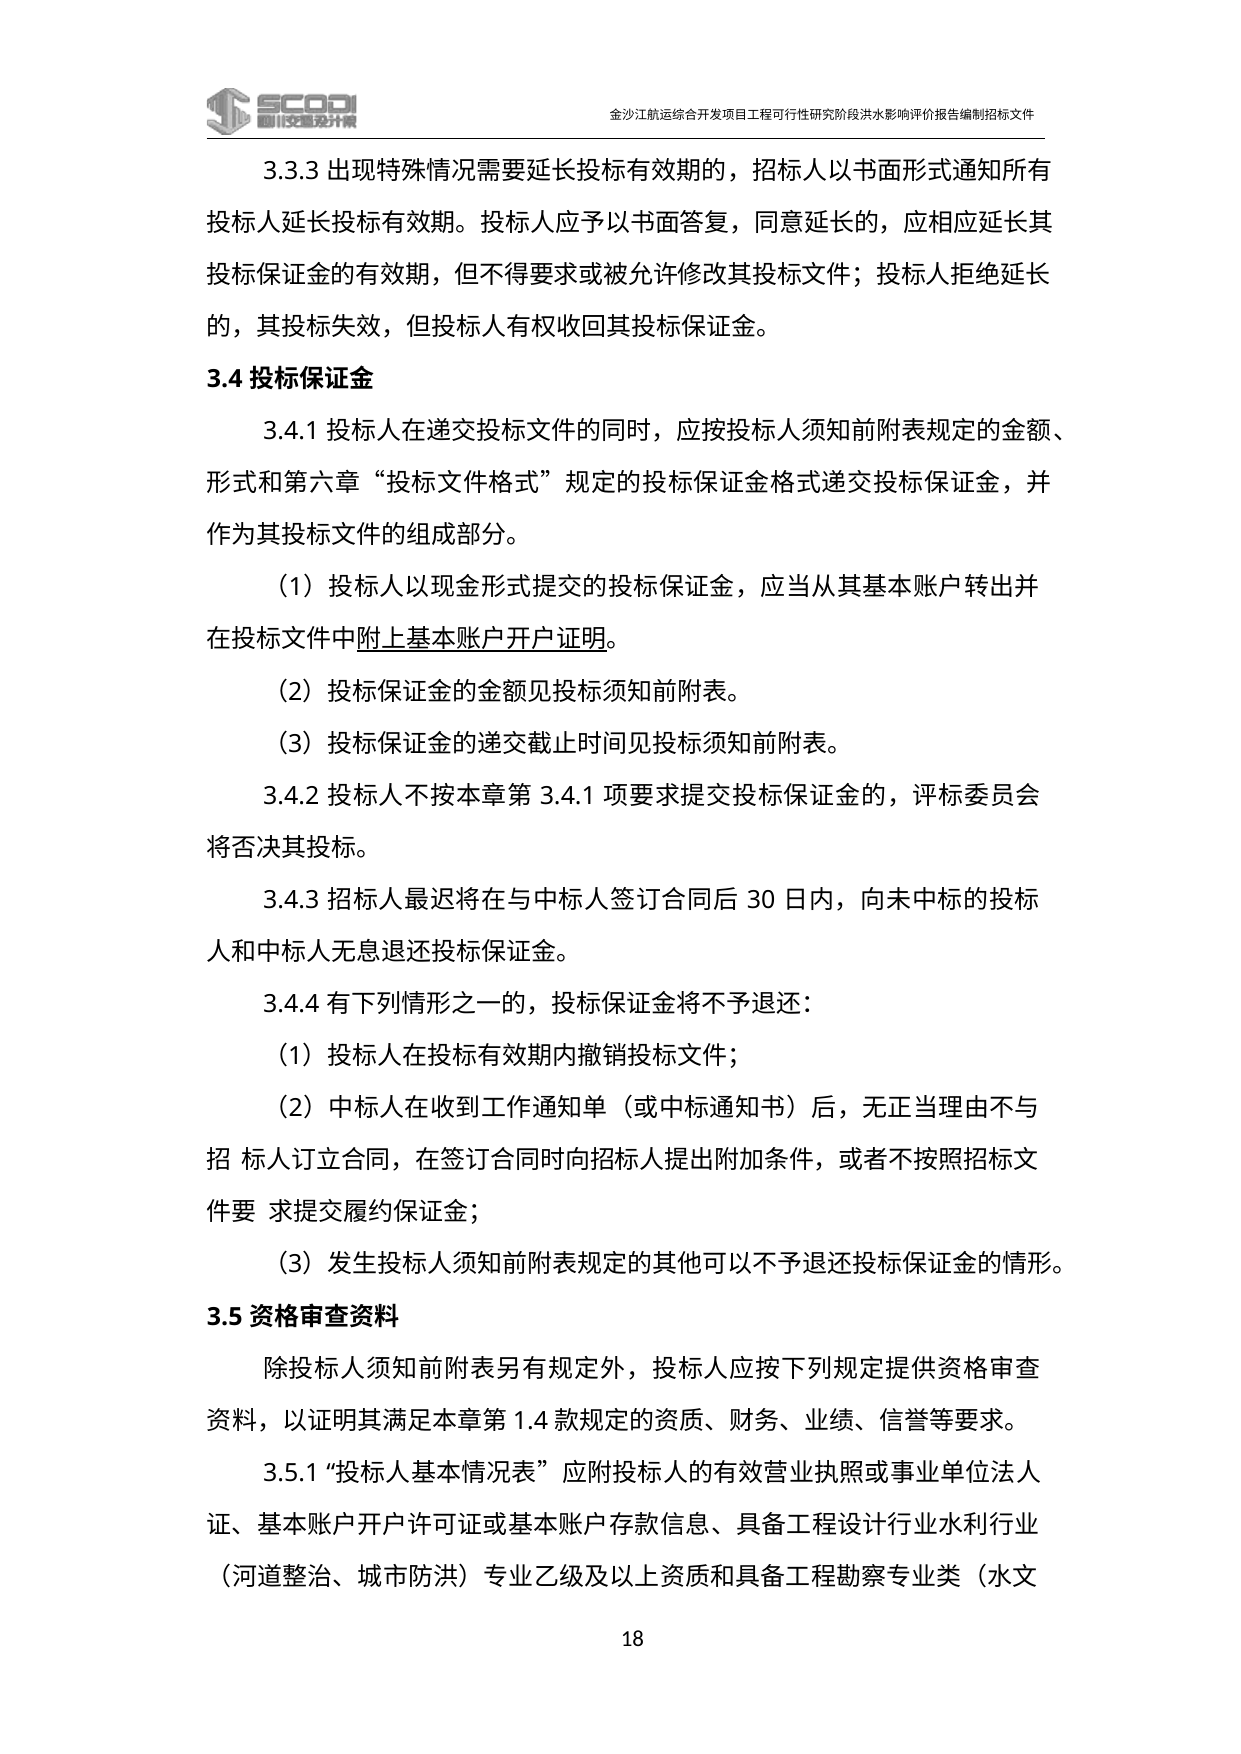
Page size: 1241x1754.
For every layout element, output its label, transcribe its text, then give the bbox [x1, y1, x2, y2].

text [207, 1439, 1041, 1596]
picture [206, 88, 357, 135]
text 3.4.4 有下列情形之一的，投标保证金将不予退还： [263, 971, 1065, 1023]
text 3.4.2 投标人不按本章第 3.4.1 项要求提交投标保证金的，评标委员会将否决其投标。 [207, 762, 1041, 867]
text （3）投标保证金的递交截止时间见投标须知前附表。 [263, 710, 1065, 762]
text （2）投标保证金的金额见投标须知前附表。 [263, 658, 1065, 710]
subtitle 3.4 投标保证金 [207, 346, 1065, 398]
text 除投标人须知前附表另有规定外，投标人应按下列规定提供资格审查资料，以证明其满足本章第 1.4 款规定的资质、财务、业绩、信誉等要求。 [207, 1335, 1041, 1439]
text （2）中标人在收到工作通知单（或中标通知书）后，无正当理由不与招 标人订立合同，在签订合同时向招标人提出附加条件，或者不按照招标文件要 求提交履约保证金； [207, 1075, 1041, 1231]
subtitle 3.5 资格审查资料 [207, 1283, 1065, 1335]
text 3.4.1 投标人在递交投标文件的同时，应按投标人须知前附表规定的金额、形式和第六章“投标文件格式”规定的投标保证金格式递交投标保证金，并作为其投标文件的组成部分。 [207, 398, 1053, 554]
text 3.4.3 招标人最迟将在与中标人签订合同后 30 日内，向未中标的投标人和中标人无息退还投标保证金。 [207, 867, 1041, 971]
text （3）发生投标人须知前附表规定的其他可以不予退还投标保证金的情形。 [207, 1231, 1053, 1283]
text （1）投标人以现金形式提交的投标保证金，应当从其基本账户转出并在投标文件中附上基本账户开户证明。 [207, 554, 1041, 658]
text 3.3.3 出现特殊情况需要延长投标有效期的，招标人以书面形式通知所有投标人延长投标有效期。投标人应予以书面答复，同意延长的，应相应延长其投标保证金的有效期，但不得要求或被允许修改其投标文件；投标人拒绝延长的，其投标失效，但投标人有权收回其投标保证金。 [207, 137, 1053, 346]
text （1）投标人在投标有效期内撤销投标文件； [263, 1023, 1065, 1075]
